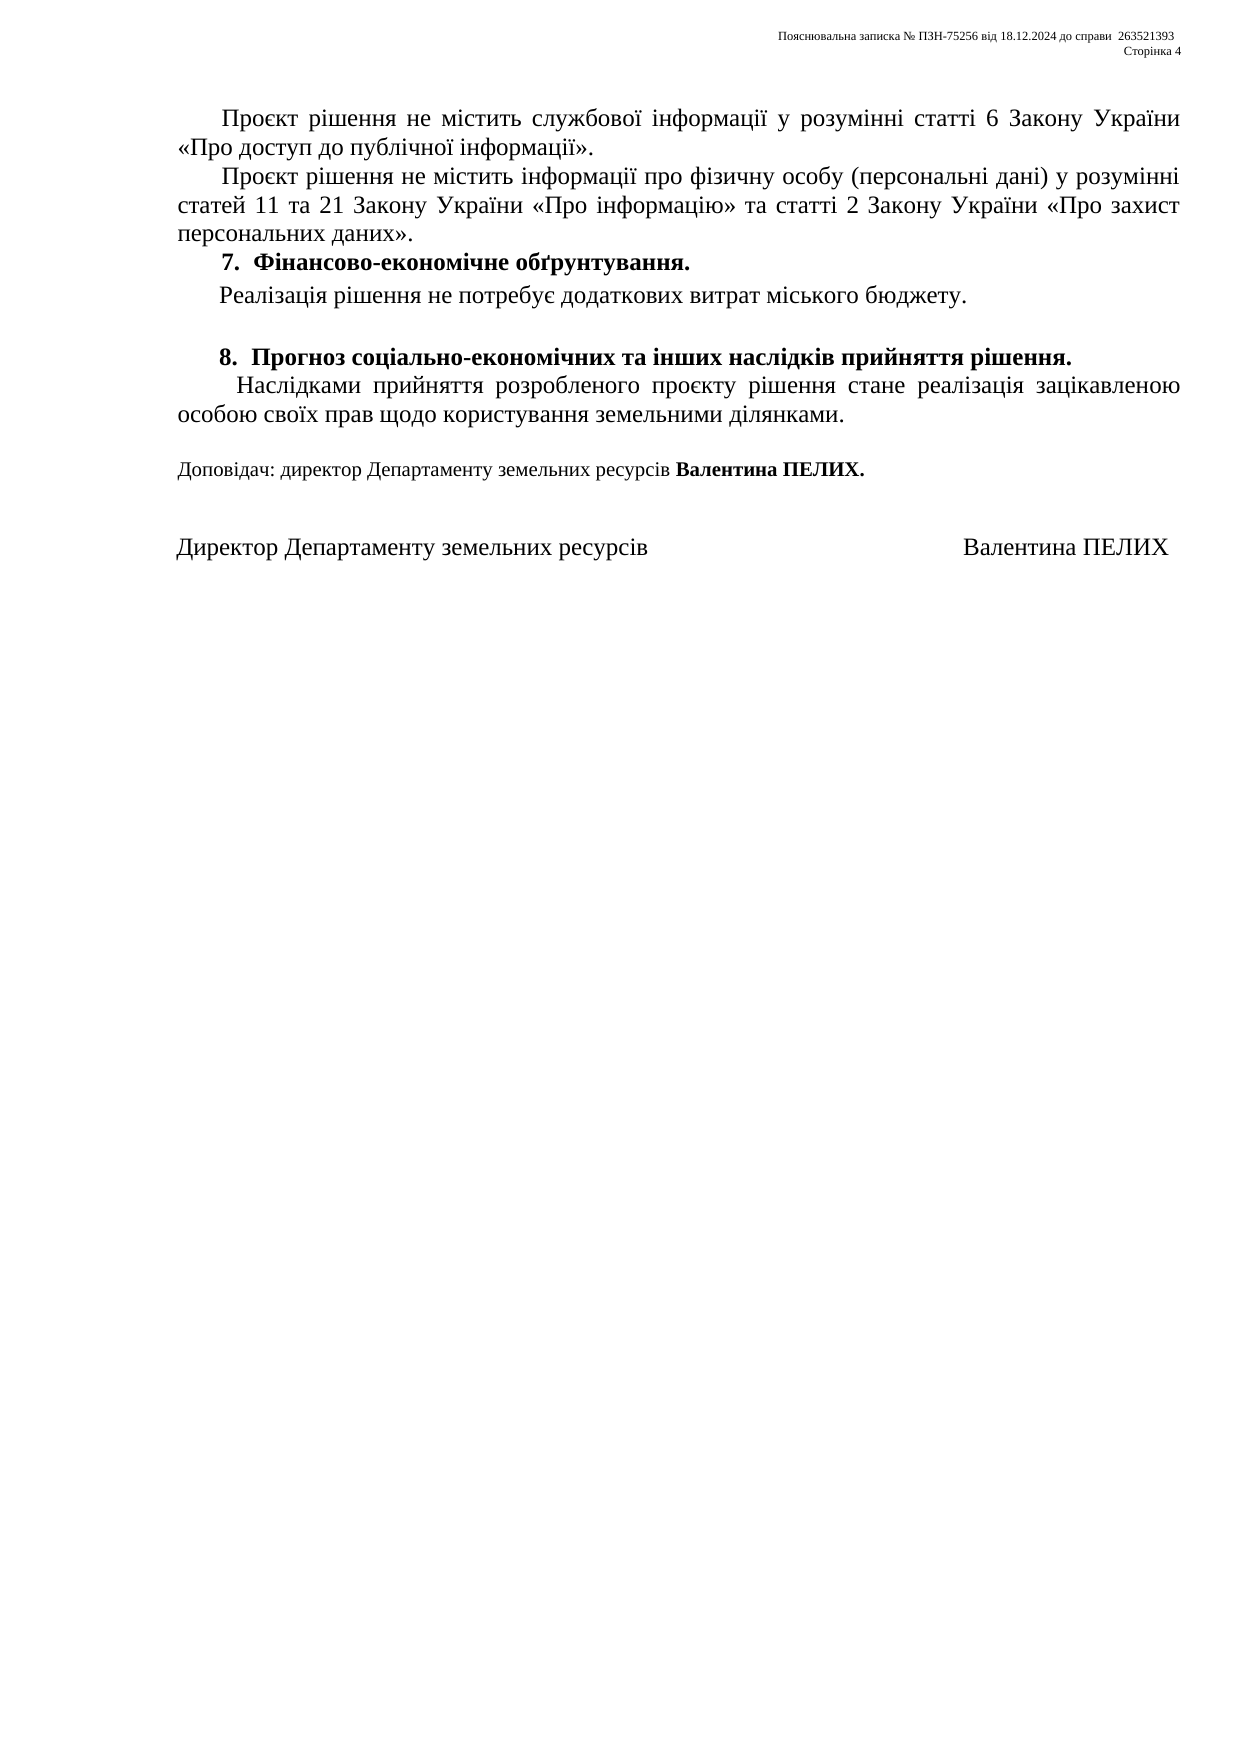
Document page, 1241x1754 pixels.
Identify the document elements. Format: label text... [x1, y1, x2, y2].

table_header Директор Департаменту земельних ресурсів [177, 534, 679, 603]
text Реалізація рішення не потребує додаткових витрат міського бюджету. [219, 280, 1181, 309]
text Доповідач: директор Департаменту земельних ресурсів Валентина ПЕЛИХ. [177, 457, 1181, 481]
list Прогноз соціально-економічних та інших наслідків прийняття рішення. [177, 342, 1181, 371]
text Проєкт рішення не містить службової інформації у розумінні статті 6 Закону України «Про доступ до публічної інформації». [177, 103, 1181, 161]
table_header Валентина ПЕЛИХ [679, 534, 1180, 603]
text Проєкт рішення не містить інформації про фізичну особу (персональні дані) у розумінні статей 11 та 21 Закону України «Про інформацію» та статті 2 Закону України «Про захист персональних даних». [177, 161, 1181, 247]
text Наслідками прийняття розробленого проєкту рішення стане реалізація зацікавленою особою своїх прав щодо користування земельними ділянками. [177, 371, 1181, 428]
list Фінансово-економічне обґрунтування. [177, 247, 1181, 276]
